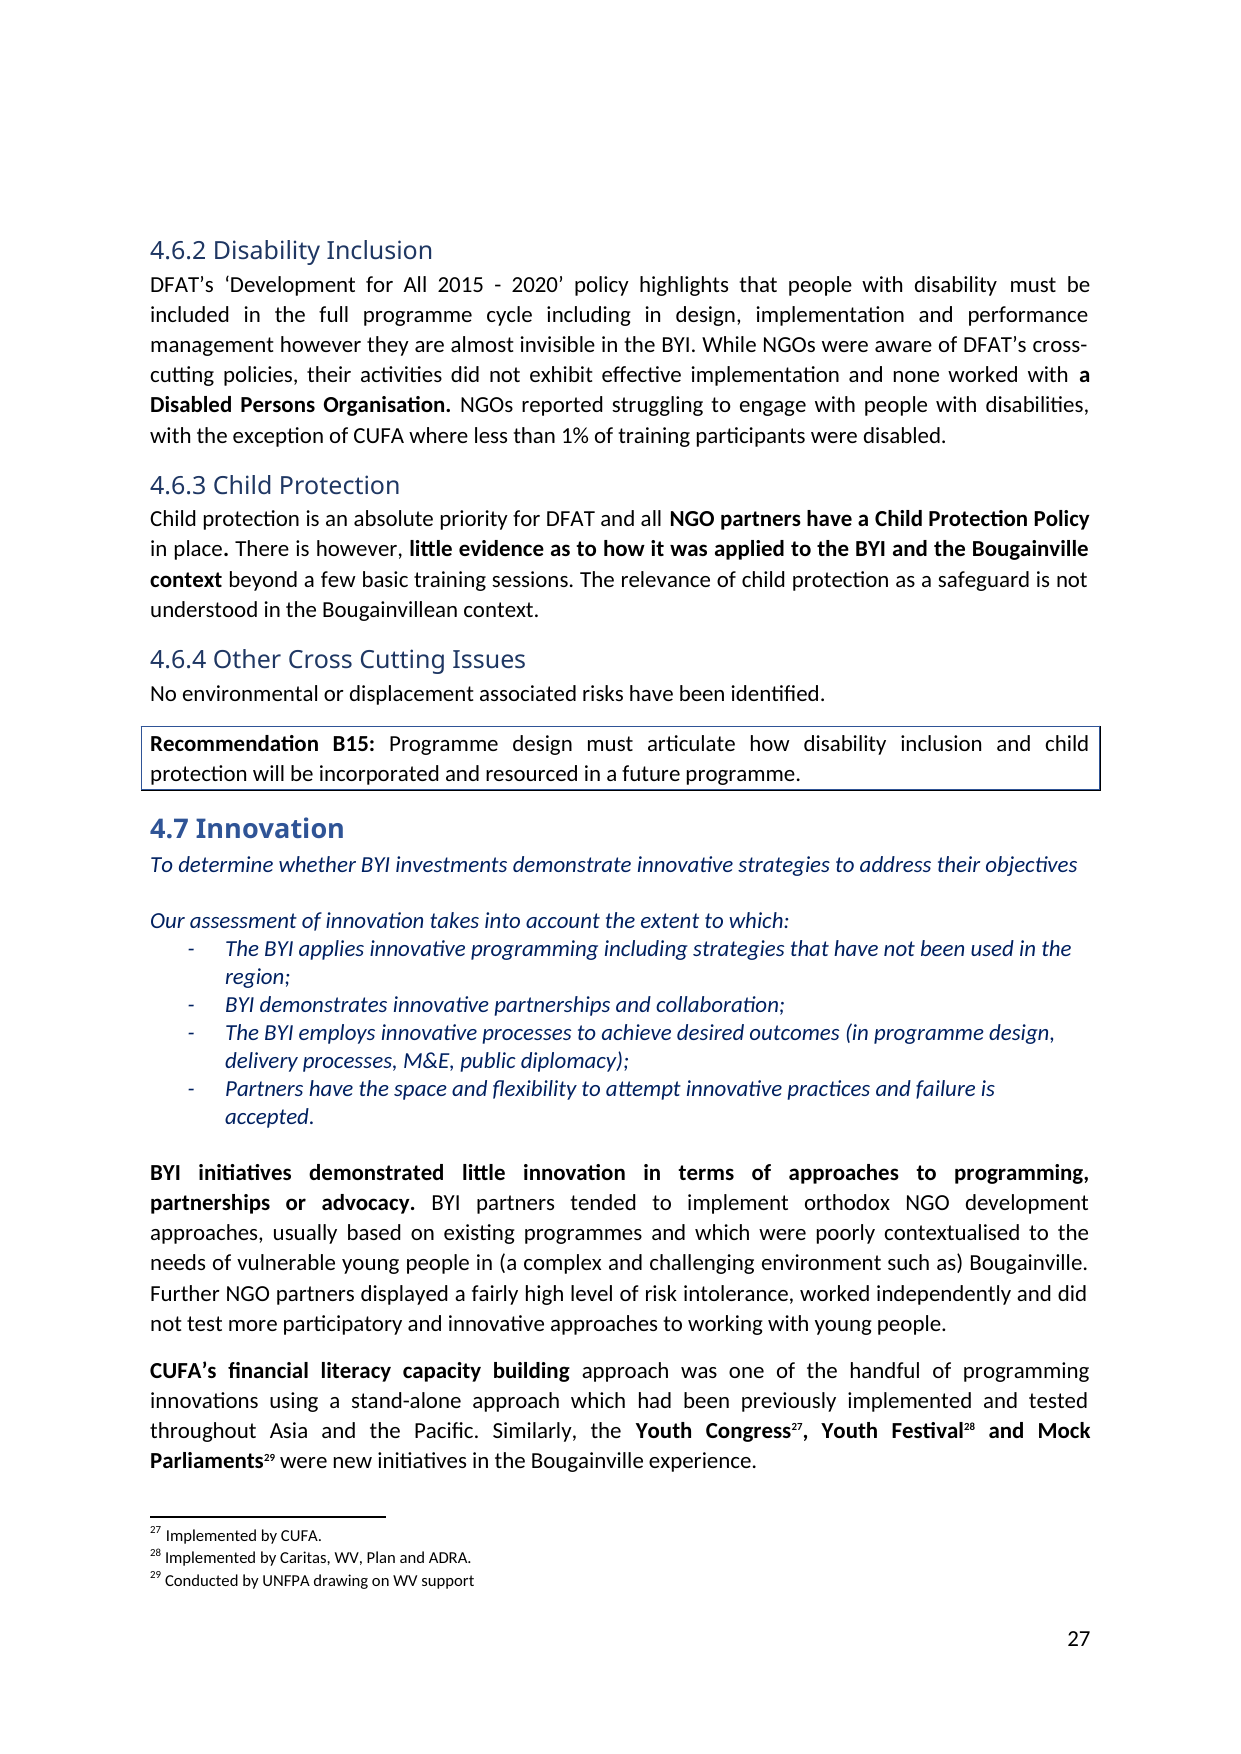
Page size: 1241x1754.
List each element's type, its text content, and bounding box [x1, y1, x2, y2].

list The BYI applies innovative programming including strategies that have not been used in the region; [187, 934, 1090, 990]
list Partners have the space and flexibility to attempt innovative practices and failure is accepted. [187, 1074, 1090, 1130]
subtitle 4.7 Innovation [150, 810, 1090, 847]
text To determine whether BYI investments demonstrate innovative strategies to address their objectives [150, 850, 1090, 878]
subtitle 4.6.2 Disability Inclusion [150, 233, 1090, 267]
text No environmental or displacement associated risks have been identified. [150, 679, 1090, 707]
text Recommendation B15: Programme design must articulate how disability inclusion and child protection will be incorporated and resourced in a future programme. [142, 727, 1099, 789]
text Child protection is an absolute priority for DFAT and all NGO partners have a Child Protection Policy in place. There is however, little evidence as to how it was applied to the BYI and the Bougainville context beyond a few basic training sessions. The relevance of child protection as a safeguard is not understood in the Bougainvillean context. [150, 504, 1090, 623]
text CUFA’s financial literacy capacity building approach was one of the handful of programming innovations using a stand-alone approach which had been previously implemented and tested throughout Asia and the Pacific. Similarly, the Youth Congress, Youth Festival and Mock Parliaments were new initiatives in the Bougainville experience. [150, 1356, 1090, 1474]
subtitle 4.6.3 Child Protection [150, 468, 1090, 502]
text DFAT’s ‘Development for All 2015 - 2020’ policy highlights that people with disability must be included in the full programme cycle including in design, implementation and performance management however they are almost invisible in the BYI. While NGOs were aware of DFAT’s cross-cutting policies, their activities did not exhibit effective implementation and none worked with a Disabled Persons Organisation. NGOs reported struggling to engage with people with disabilities, with the exception of CUFA where less than 1% of training participants were disabled. [150, 270, 1090, 449]
list The BYI employs innovative processes to achieve desired outcomes (in programme design, delivery processes, M&E, public diplomacy); [187, 1018, 1090, 1074]
subtitle 4.6.4 Other Cross Cutting Issues [150, 642, 1090, 676]
text Our assessment of innovation takes into account the extent to which: [150, 906, 1090, 934]
text BYI initiatives demonstrated little innovation in terms of approaches to programming, partnerships or advocacy. BYI partners tended to implement orthodox NGO development approaches, usually based on existing programmes and which were poorly contextualised to the needs of vulnerable young people in (a complex and challenging environment such as) Bougainville. Further NGO partners displayed a fairly high level of risk intolerance, worked independently and did not test more participatory and innovative approaches to working with young people. [150, 1158, 1090, 1337]
list BYI demonstrates innovative partnerships and collaboration; [187, 990, 1090, 1018]
